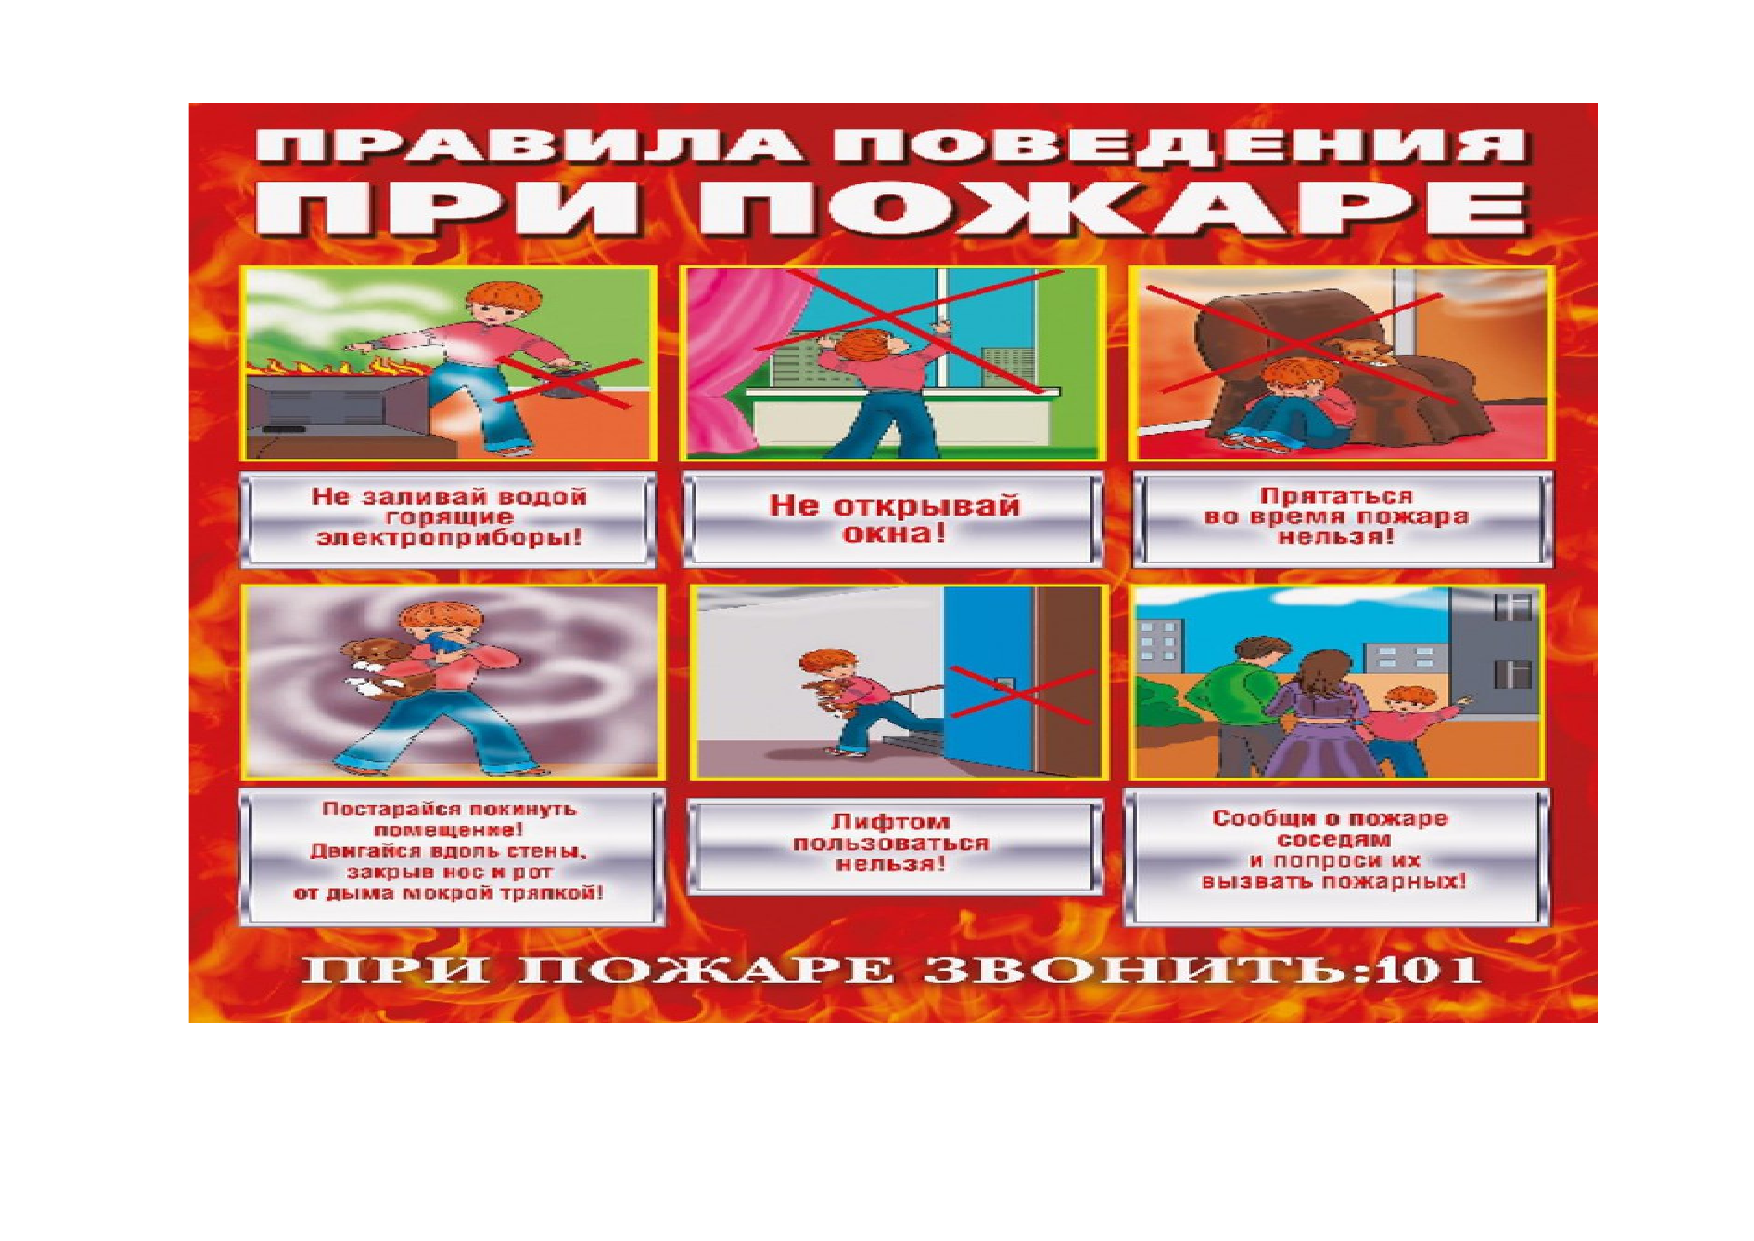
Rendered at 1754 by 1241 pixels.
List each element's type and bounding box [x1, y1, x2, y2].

picture [188, 103, 1598, 1023]
